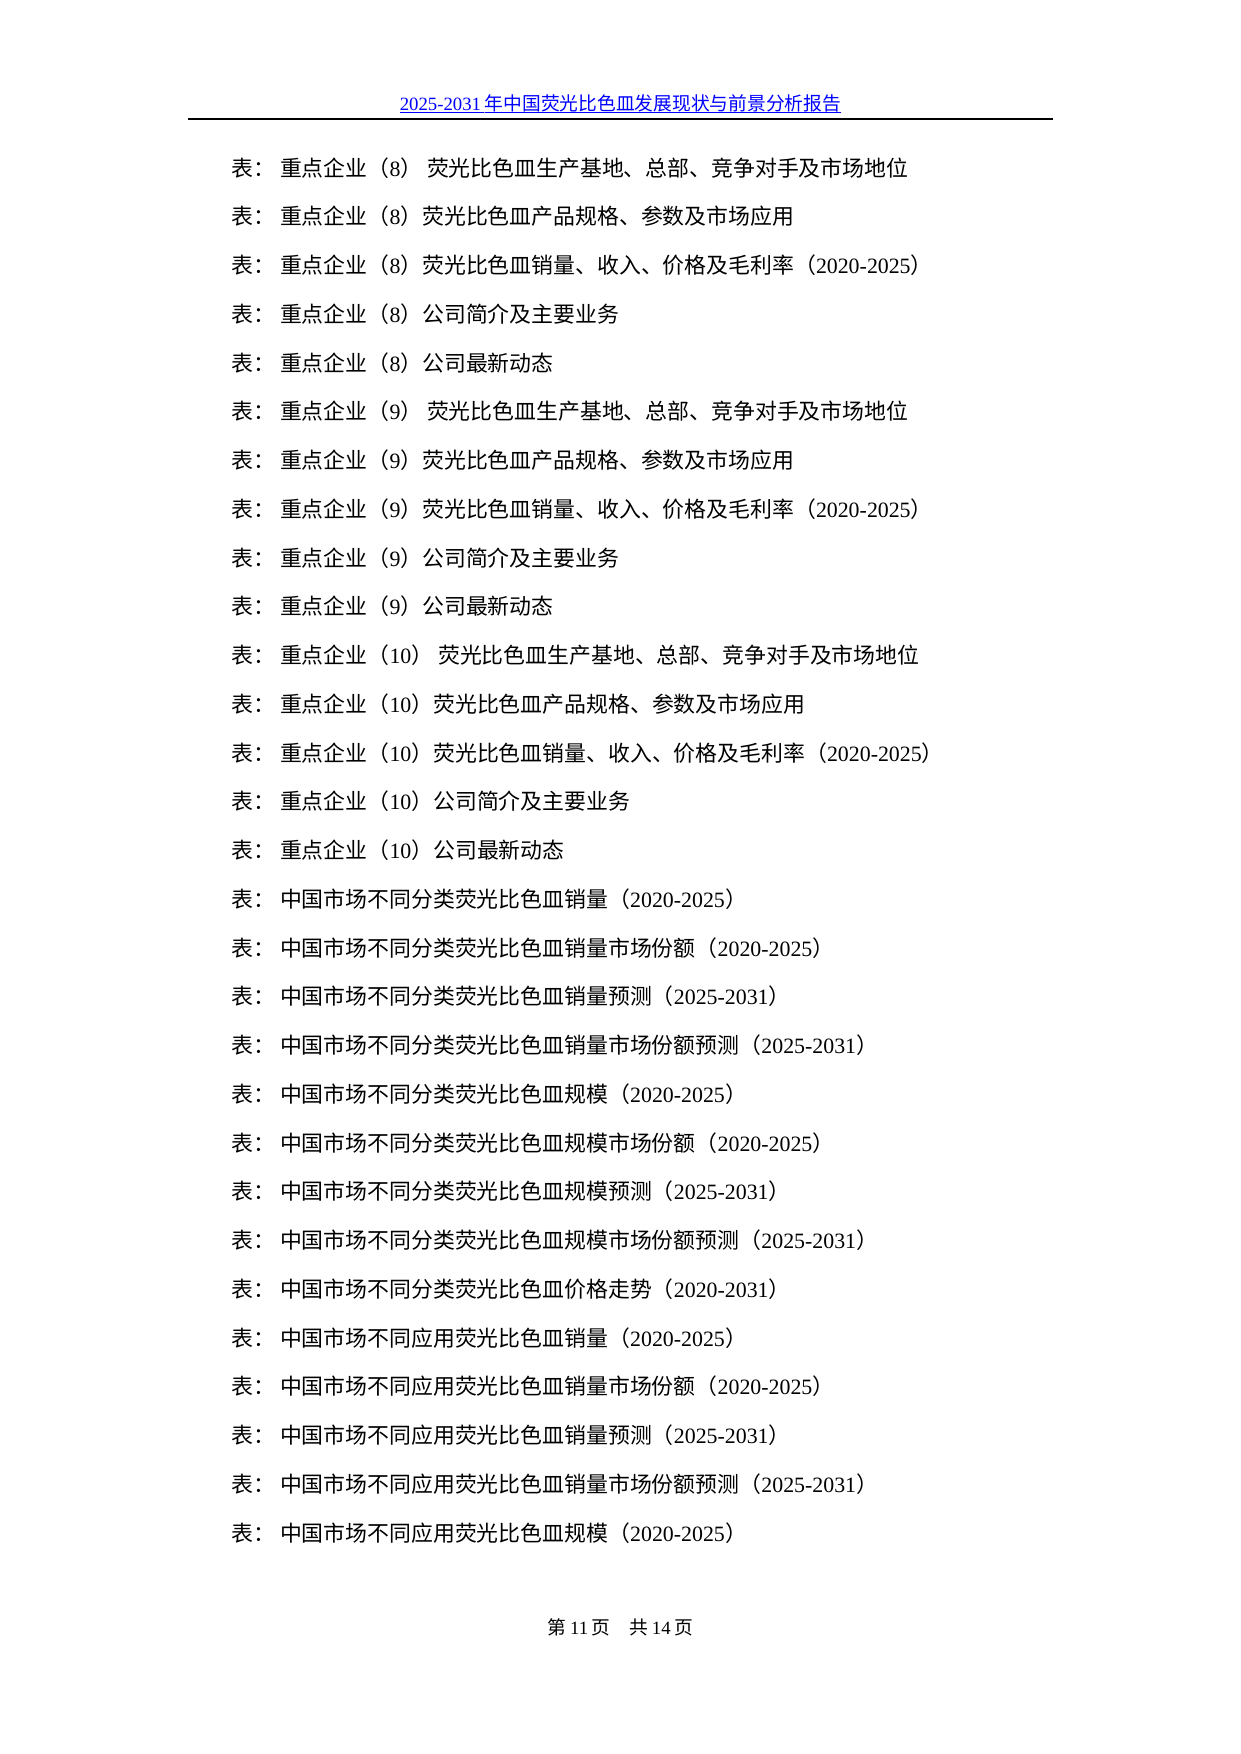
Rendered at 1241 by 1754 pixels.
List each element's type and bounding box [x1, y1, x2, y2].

text [187, 150, 1053, 1548]
